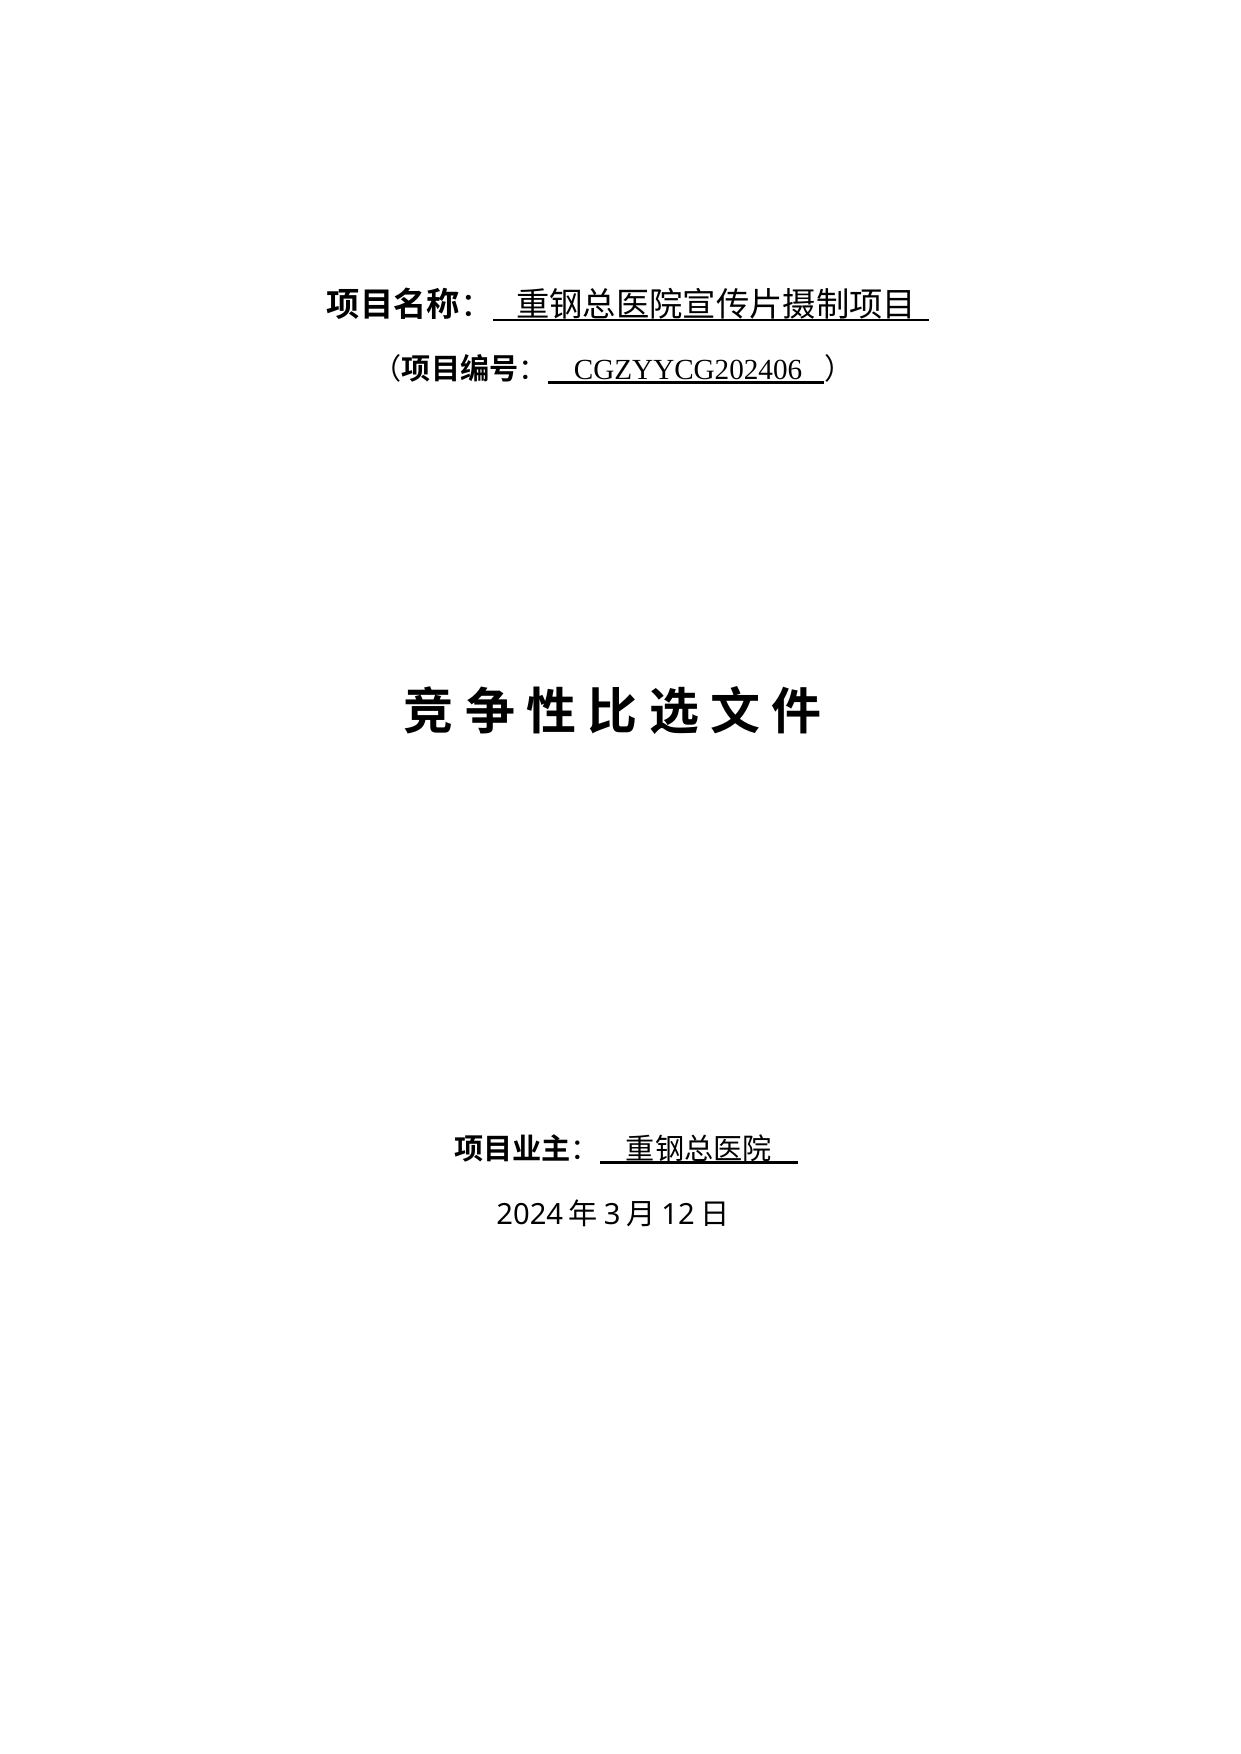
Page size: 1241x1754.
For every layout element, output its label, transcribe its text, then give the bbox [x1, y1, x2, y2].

text 2024年3月12日 [118, 1179, 1107, 1244]
text （项目编号： CGZYYCG202406 ） [118, 334, 1107, 399]
text 竞 争 性 比 选 文 件 [118, 659, 1107, 756]
text 项目名称： 重钢总医院宣传片摄制项目 [118, 269, 1107, 334]
text 项目业主： 重钢总医院 [118, 1114, 1107, 1179]
